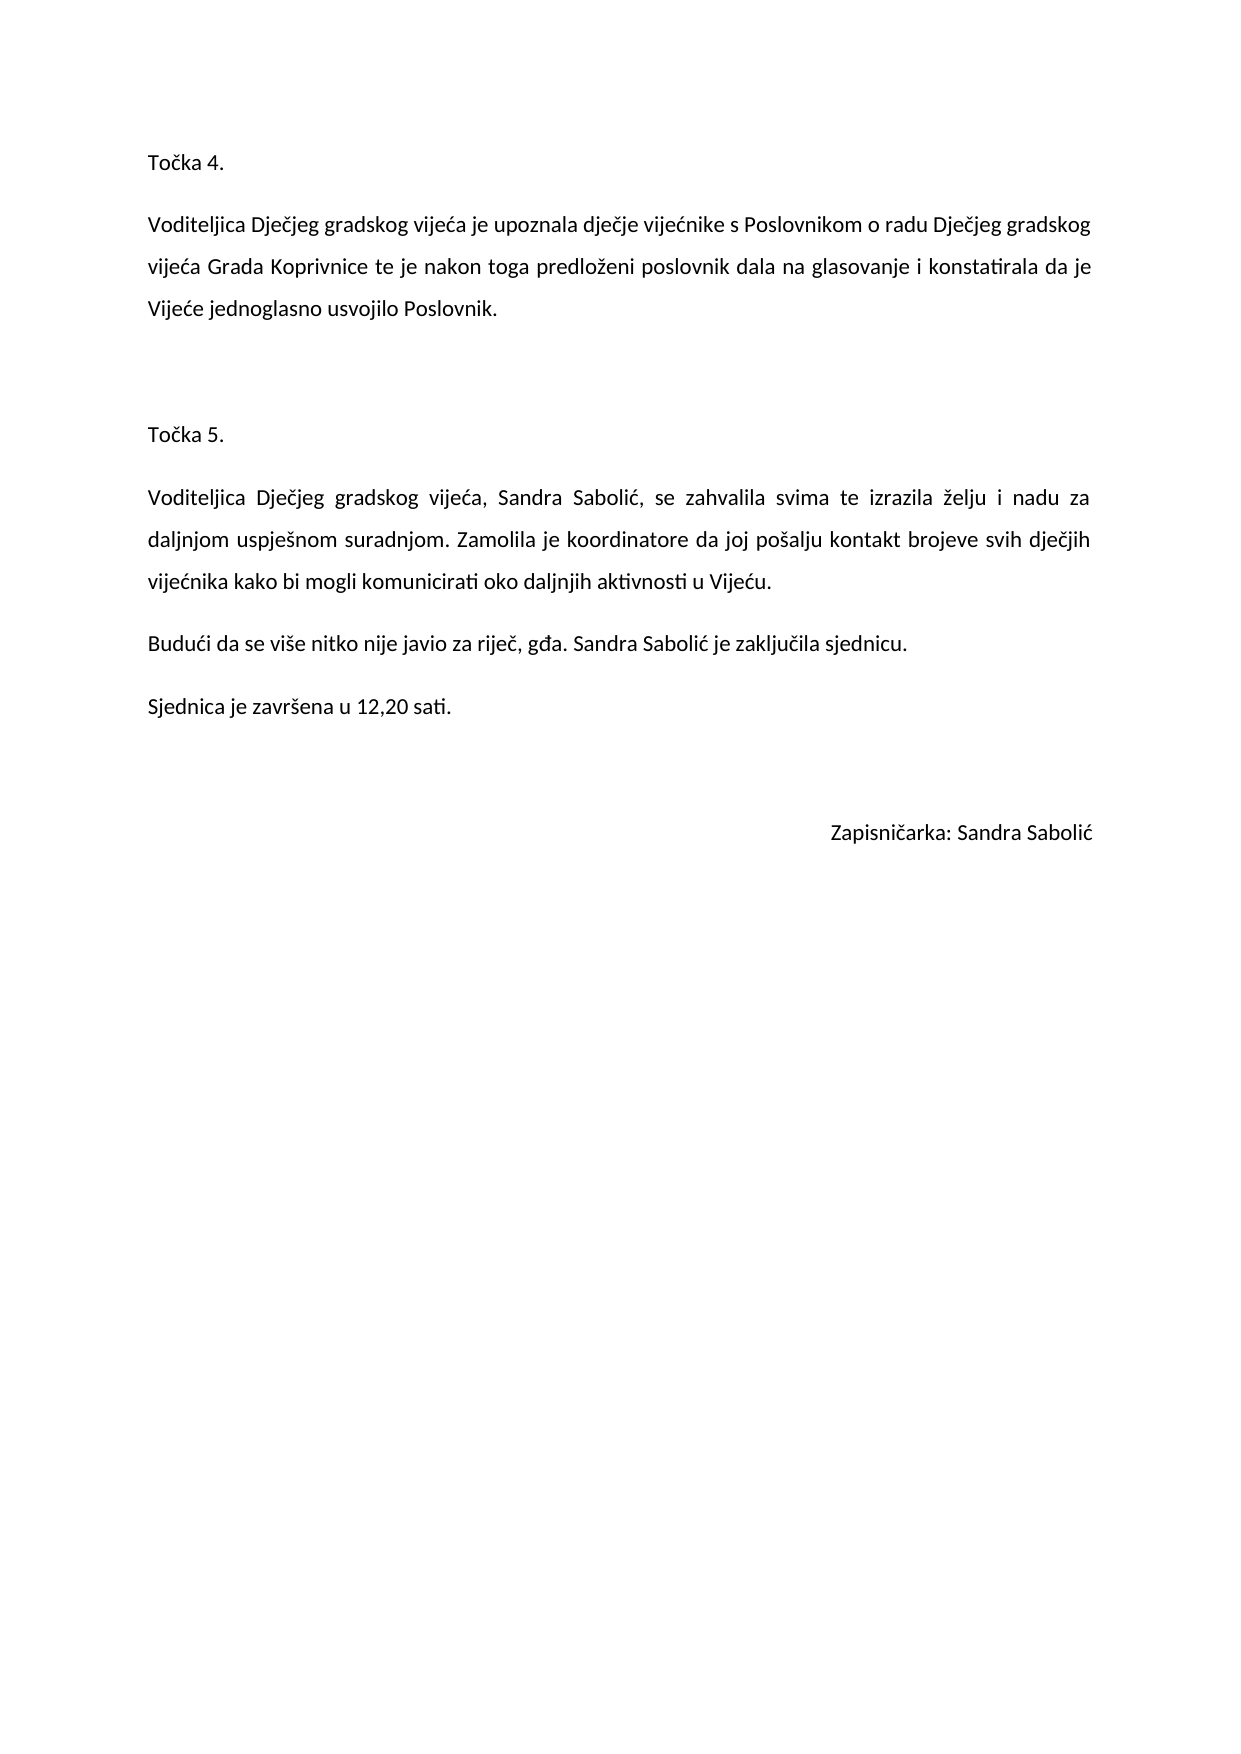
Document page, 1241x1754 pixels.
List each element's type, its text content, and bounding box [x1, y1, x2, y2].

text Budući da se više nitko nije javio za riječ, gđa. Sandra Sabolić je zaključila sjednicu. [148, 629, 1093, 658]
text Zapisničarka: Sandra Sabolić [148, 818, 1093, 846]
text Voditeljica Dječjeg gradskog vijeća je upoznala dječje vijećnike s Poslovnikom o radu Dječjeg gradskog vijeća Grada Koprivnice te je nakon toga predloženi poslovnik dala na glasovanje i konstatirala da je Vijeće jednoglasno usvojilo Poslovnik. [148, 210, 1093, 322]
text Sjednica je završena u 12,20 sati. [148, 692, 1093, 720]
text Točka 5. [148, 420, 1093, 448]
text Točka 4. [148, 148, 1093, 176]
text Voditeljica Dječjeg gradskog vijeća, Sandra Sabolić, se zahvalila svima te izrazila želju i nadu za daljnjom uspješnom suradnjom. Zamolila je koordinatore da joj pošalju kontakt brojeve svih dječjih vijećnika kako bi mogli komunicirati oko daljnjih aktivnosti u Vijeću. [148, 483, 1093, 595]
